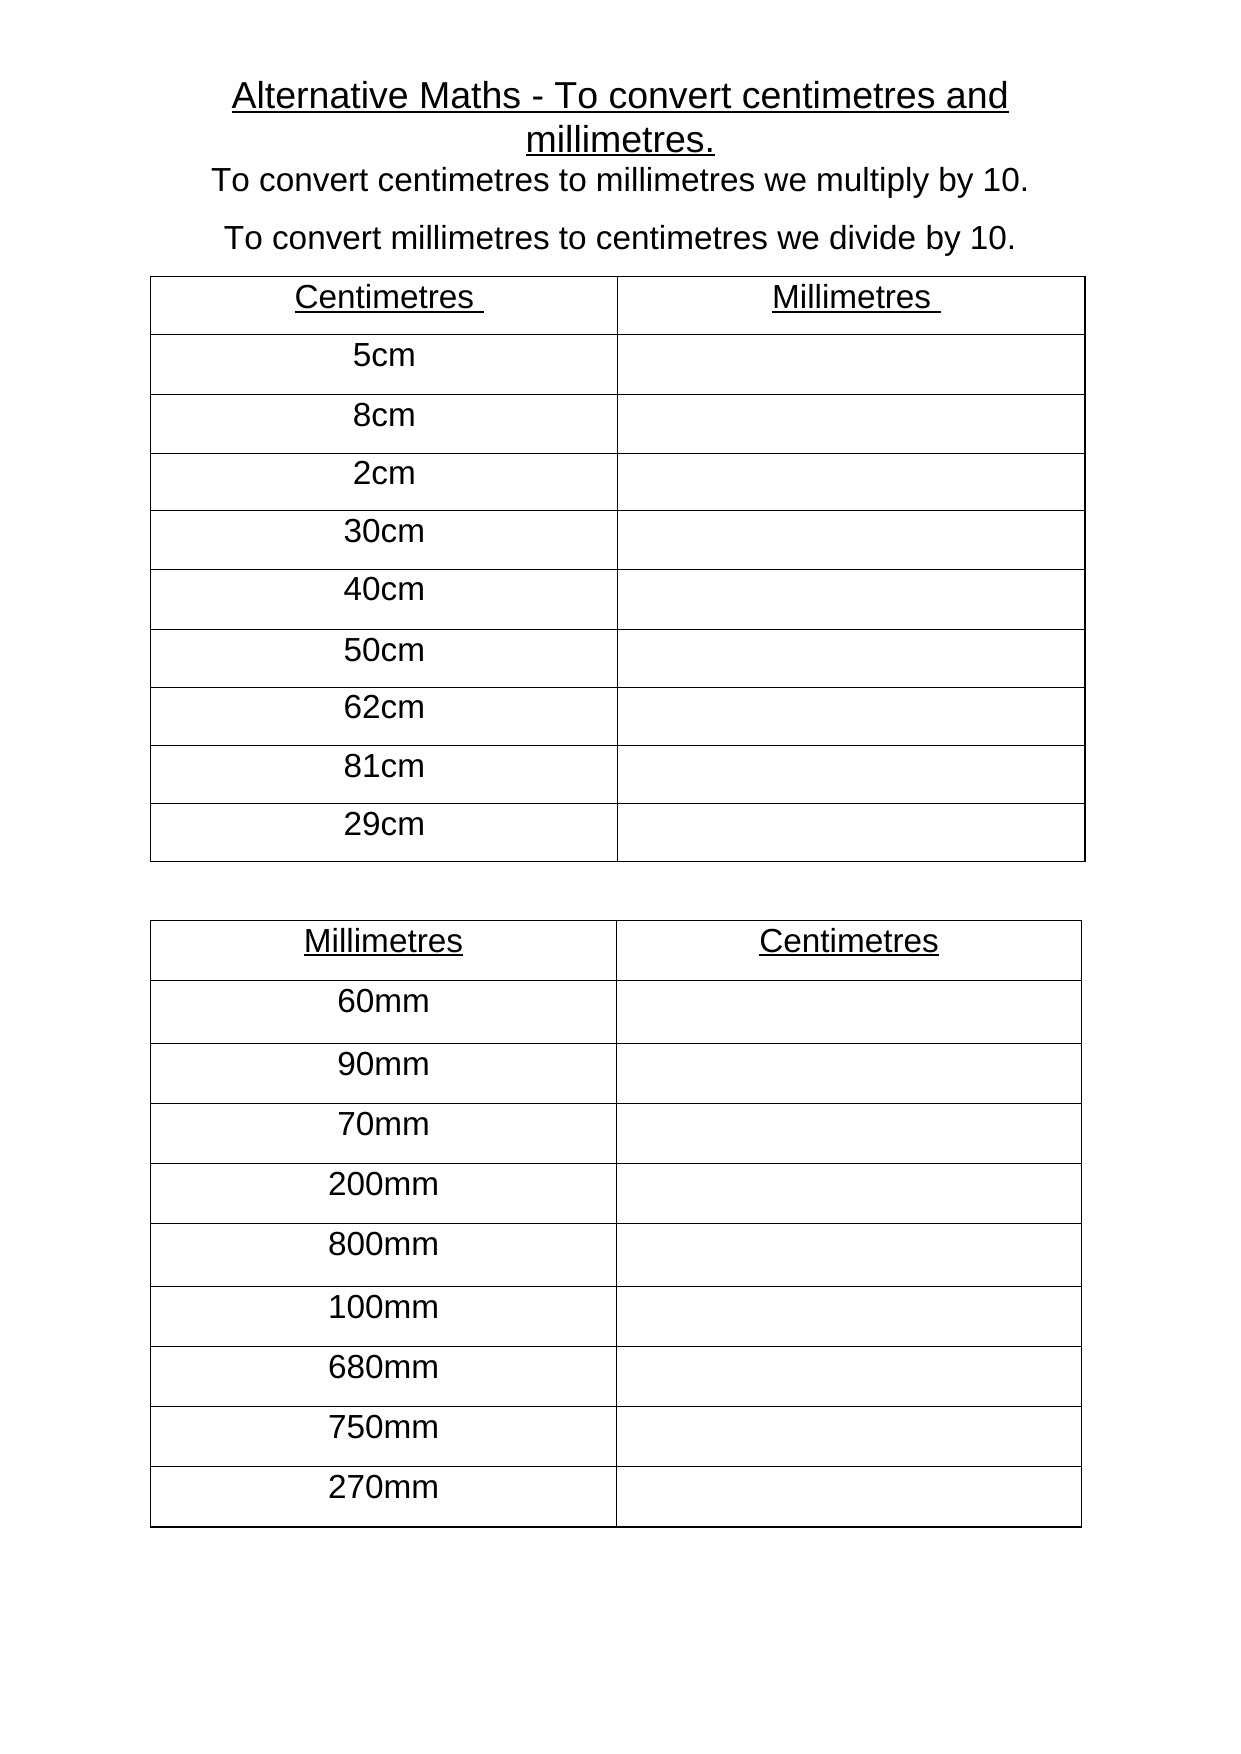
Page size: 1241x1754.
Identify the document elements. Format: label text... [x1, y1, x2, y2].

table_cell 70mm [151, 1104, 616, 1163]
table_cell [617, 1224, 1081, 1286]
table_cell [618, 335, 1084, 394]
table_cell [617, 1104, 1081, 1163]
table_cell 30cm [151, 511, 617, 568]
table_cell 800mm [151, 1224, 616, 1286]
text To convert centimetres to millimetres we multiply by 10. [150, 160, 1090, 198]
table_cell [618, 395, 1084, 452]
table_cell 62cm [151, 688, 617, 744]
table_cell 680mm [151, 1347, 616, 1406]
table_cell [617, 1164, 1081, 1223]
table_cell [618, 511, 1084, 568]
table_cell 5cm [151, 335, 617, 394]
table_cell [618, 570, 1084, 628]
text To convert millimetres to centimetres we divide by 10. [150, 218, 1090, 257]
table_cell 2cm [151, 454, 617, 510]
table_cell [617, 1347, 1081, 1406]
table_cell [617, 1467, 1081, 1526]
table_cell [618, 746, 1084, 803]
table_cell [617, 1044, 1081, 1103]
table_header Centimetres [617, 921, 1081, 980]
table_cell [617, 1407, 1081, 1466]
table_cell 29cm [151, 804, 617, 861]
table_cell 40cm [151, 570, 617, 628]
table_cell 50cm [151, 630, 617, 687]
table_cell [617, 981, 1081, 1042]
table_header Centimetres [151, 277, 617, 334]
table_cell [618, 630, 1084, 687]
table_cell 200mm [151, 1164, 616, 1223]
table_header Millimetres [151, 921, 616, 980]
table_cell 270mm [151, 1467, 616, 1526]
table_cell 81cm [151, 746, 617, 803]
table_cell 750mm [151, 1407, 616, 1466]
table_cell 60mm [151, 981, 616, 1042]
table_cell [618, 688, 1084, 744]
table_header Millimetres [618, 277, 1084, 334]
table_cell 8cm [151, 395, 617, 452]
table_cell [617, 1287, 1081, 1346]
table_cell 90mm [151, 1044, 616, 1103]
table_cell [618, 804, 1084, 861]
table_cell 100mm [151, 1287, 616, 1346]
table_cell [618, 454, 1084, 510]
